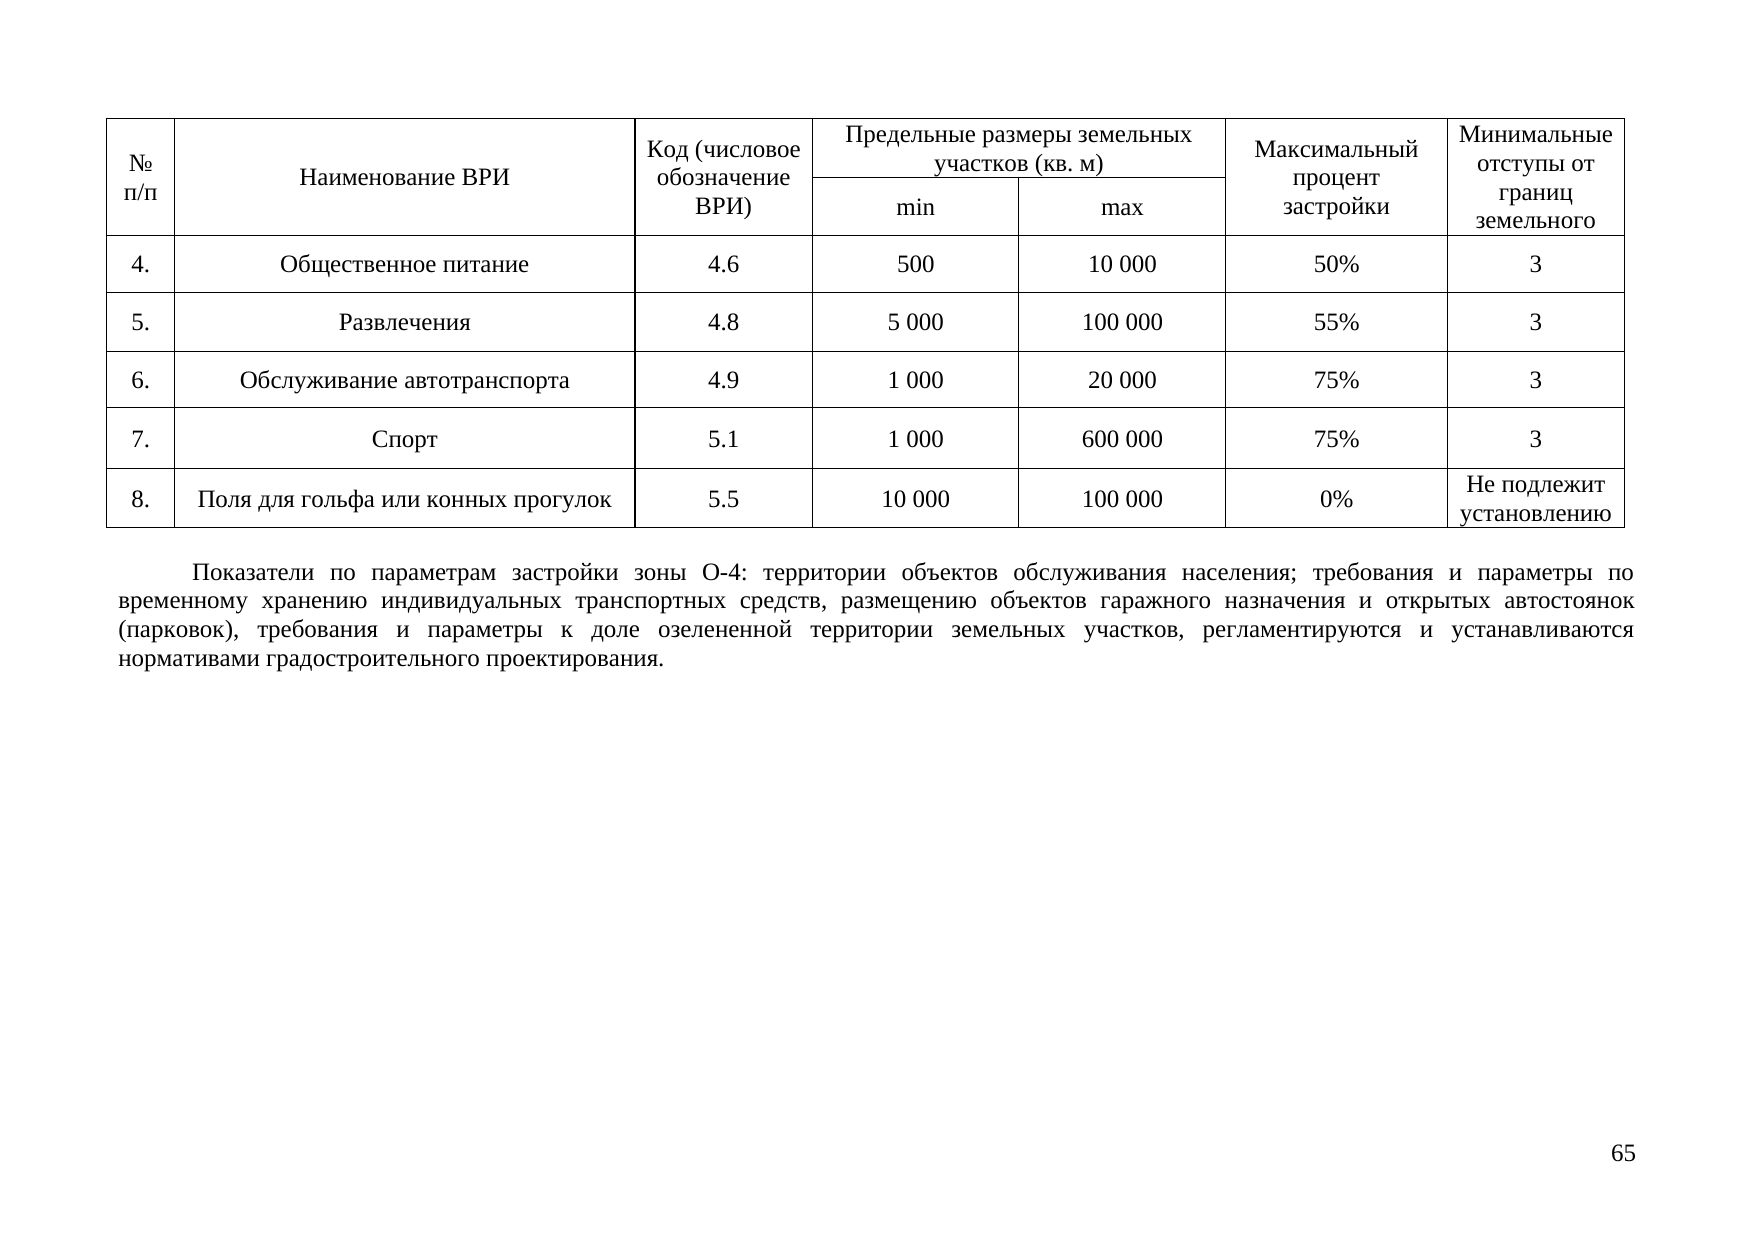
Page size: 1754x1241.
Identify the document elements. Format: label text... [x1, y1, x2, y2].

table_cell 4.6 [636, 236, 812, 292]
table_cell Не подлежит установлению [1448, 469, 1624, 527]
table_cell 5 000 [813, 293, 1018, 351]
table_cell 10 000 [1019, 236, 1225, 292]
table_cell 1 000 [813, 408, 1018, 468]
table_cell Обслуживание автотранспорта [175, 352, 634, 407]
table_header Максимальный процент застройки [1226, 119, 1447, 234]
table_cell 4.9 [636, 352, 812, 407]
table_cell 7. [107, 408, 174, 468]
text Показатели по параметрам застройки зоны О-4: территории объектов обслуживания населения; требования и параметры по временному хранению индивидуальных транспортных средств, размещению объектов гаражного назначения и открытых автостоянок (парковок), требования и параметры к доле озелененной территории земельных участков, регламентируются и устанавливаются нормативами градостроительного проектирования. [118, 557, 1636, 672]
table_cell 75% [1226, 408, 1447, 468]
table_header Предельные размеры земельных участков (кв. м) [813, 119, 1225, 177]
table_cell 600 000 [1019, 408, 1225, 468]
table_cell 3 [1448, 408, 1624, 468]
table_cell 1 000 [813, 352, 1018, 407]
table_cell 100 000 [1019, 293, 1225, 351]
table_cell 4. [107, 236, 174, 292]
table_cell 10 000 [813, 469, 1018, 527]
table_cell 50% [1226, 236, 1447, 292]
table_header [1448, 119, 1624, 234]
table_cell 100 000 [1019, 469, 1225, 527]
table_cell 3 [1448, 236, 1624, 292]
table_cell max [1019, 178, 1225, 234]
table_cell 3 [1448, 352, 1624, 407]
table_cell 500 [813, 236, 1018, 292]
table_cell 3 [1448, 293, 1624, 351]
table_cell Развлечения [175, 293, 634, 351]
table_cell 5.1 [636, 408, 812, 468]
table_cell Поля для гольфа или конных прогулок [175, 469, 634, 527]
table_cell 5. [107, 293, 174, 351]
table_cell Спорт [175, 408, 634, 468]
table_header № п/п [107, 119, 174, 234]
table_header Наименование ВРИ [175, 119, 634, 234]
table_cell Общественное питание [175, 236, 634, 292]
table_cell 55% [1226, 293, 1447, 351]
table_cell 75% [1226, 352, 1447, 407]
table_header Код (числовое обозначение ВРИ) [636, 119, 812, 234]
table_cell min [813, 178, 1018, 234]
table_cell 0% [1226, 469, 1447, 527]
table_cell 5.5 [636, 469, 812, 527]
table_cell 8. [107, 469, 174, 527]
table_cell 6. [107, 352, 174, 407]
table_cell 4.8 [636, 293, 812, 351]
table_cell 20 000 [1019, 352, 1225, 407]
